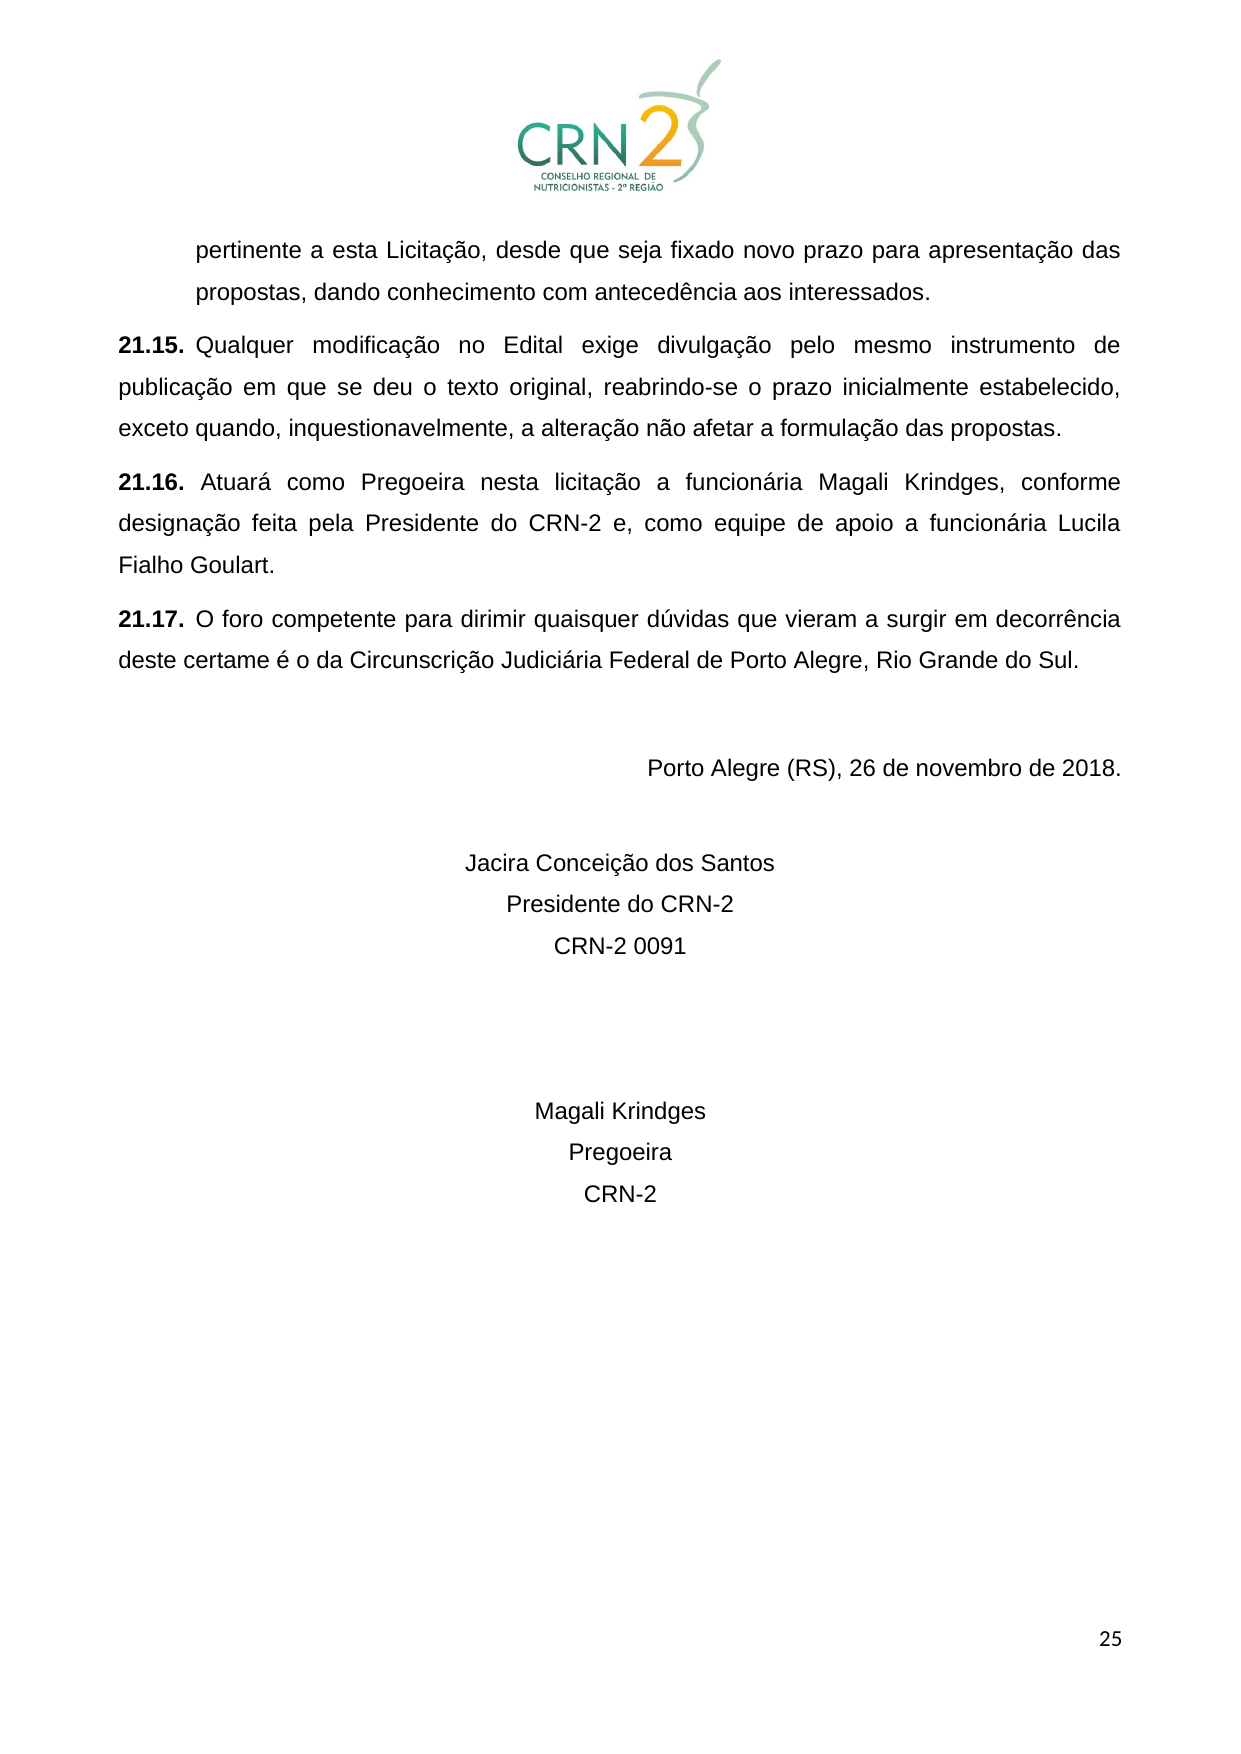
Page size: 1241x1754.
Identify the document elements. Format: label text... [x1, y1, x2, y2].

text CRN-2 [118, 1180, 1122, 1207]
text 21.16. Atuará como Pregoeira nesta licitação a funcionária Magali Krindges, conforme designação feita pela Presidente do CRN-2 e, como equipe de apoio a funcionária Lucila Fialho Goulart. [118, 468, 1122, 578]
text 21.15. Qualquer modificação no Edital exige divulgação pelo mesmo instrumento de publicação em que se deu o texto original, reabrindo-se o prazo inicialmente estabelecido, exceto quando, inquestionavelmente, a alteração não afetar a formulação das propostas. [118, 331, 1122, 442]
picture [517, 59, 724, 194]
text Presidente do CRN-2 [118, 890, 1122, 918]
text 21.17. O foro competente para dirimir quaisquer dúvidas que vieram a surgir em decorrência deste certame é o da Circunscrição Judiciária Federal de Porto Alegre, Rio Grande do Sul. [118, 604, 1122, 673]
text CRN-2 0091 [118, 932, 1122, 959]
text Porto Alegre (RS), 26 de novembro de 2018. [118, 754, 1122, 781]
text Pregoeira [118, 1138, 1122, 1166]
text Jacira Conceição dos Santos [118, 849, 1122, 876]
text Magali Krindges [118, 1097, 1122, 1124]
